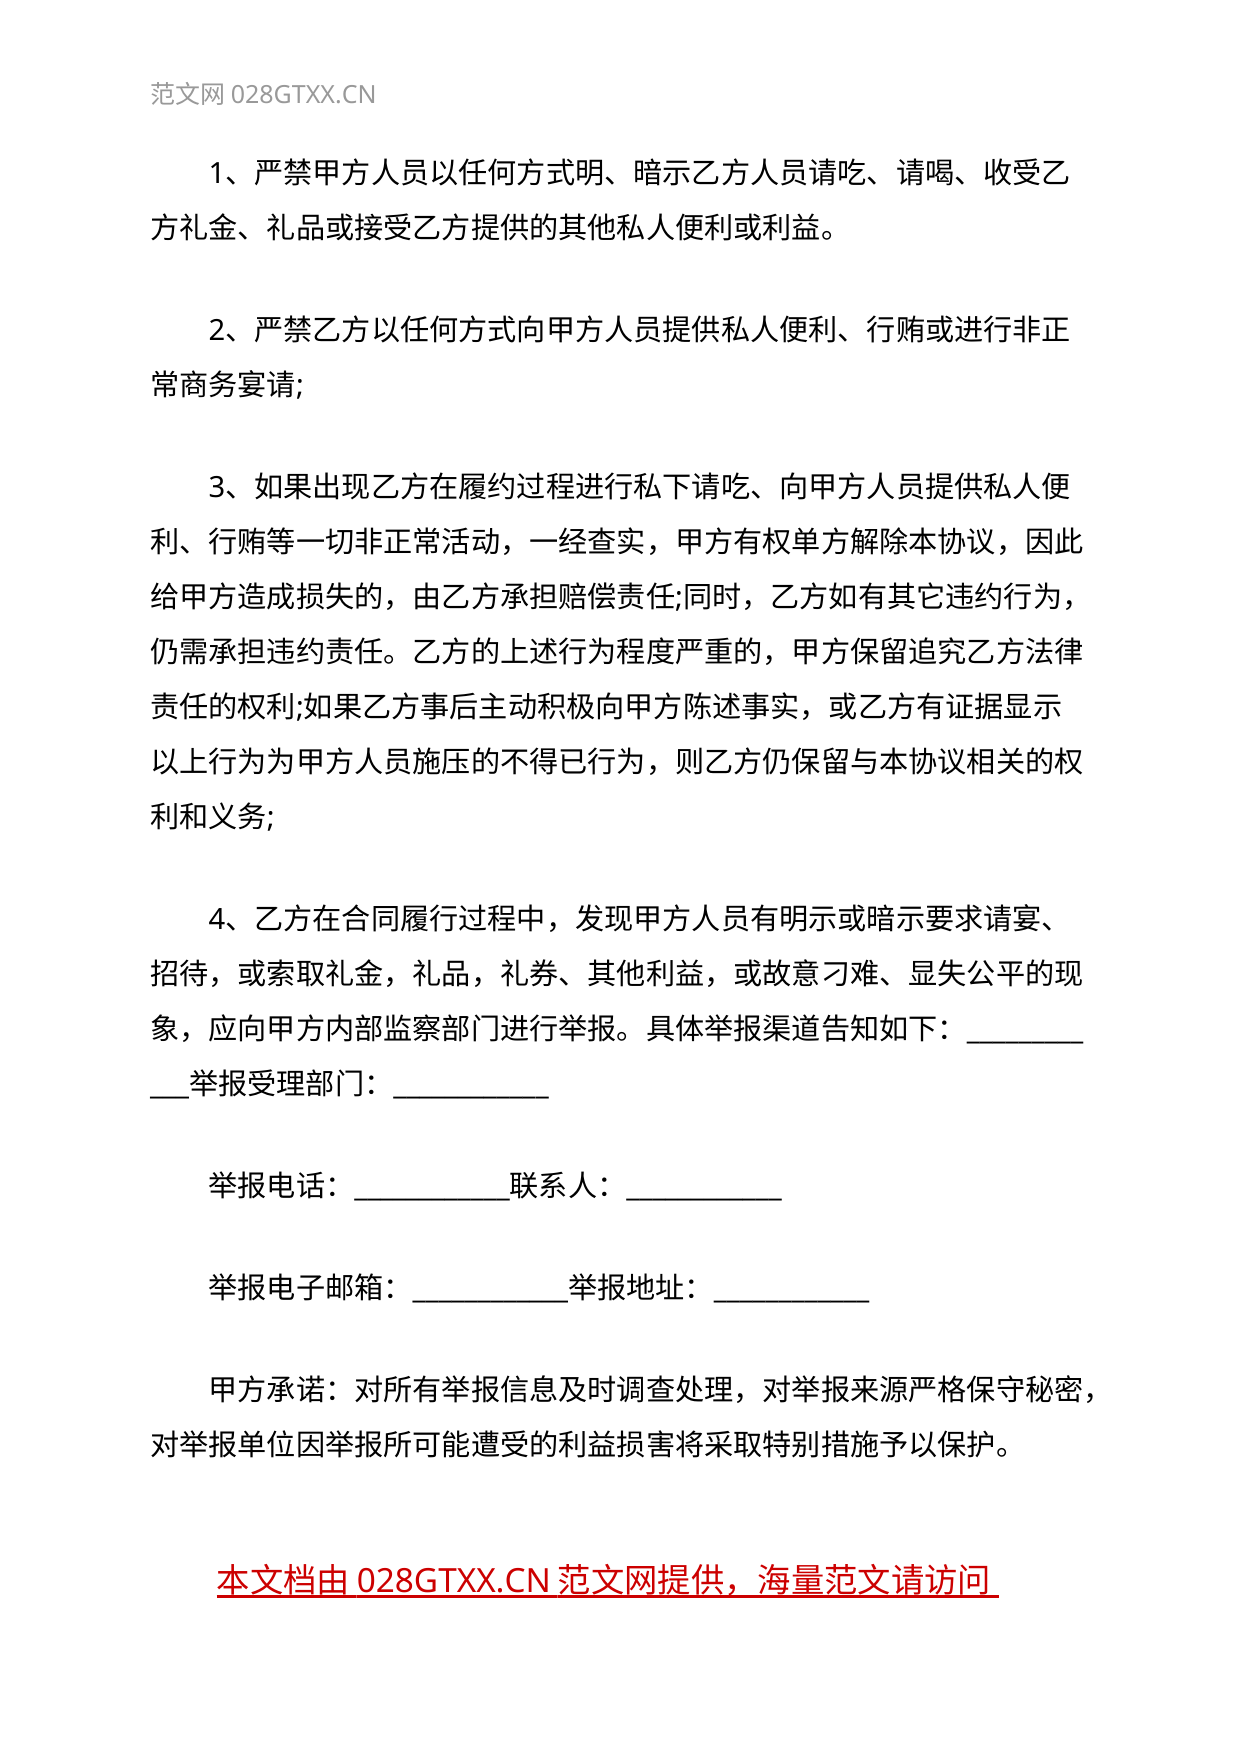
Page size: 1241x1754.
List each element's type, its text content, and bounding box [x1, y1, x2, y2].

text 3、如果出现乙方在履约过程进行私下请吃、向甲方人员提供私人便利、行贿等一切非正常活动，一经查实，甲方有权单方解除本协议，因此给甲方造成损失的，由乙方承担赔偿责任;同时，乙方如有其它违约行为，仍需承担违约责任。乙方的上述行为程度严重的，甲方保留追究乙方法律责任的权利;如果乙方事后主动积极向甲方陈述事实，或乙方有证据显示以上行为为甲方人员施压的不得已行为，则乙方仍保留与本协议相关的权利和义务; [150, 464, 1090, 836]
text 1、严禁甲方人员以任何方式明、暗示乙方人员请吃、请喝、收受乙方礼金、礼品或接受乙方提供的其他私人便利或利益。 [150, 150, 1090, 247]
text 举报电话：____________联系人：____________ [150, 1162, 1090, 1205]
text 4、乙方在合同履行过程中，发现甲方人员有明示或暗示要求请宴、招待，或索取礼金，礼品，礼券、其他利益，或故意刁难、显失公平的现象，应向甲方内部监察部门进行举报。具体举报渠道告知如下：____________举报受理部门：____________ [150, 895, 1090, 1103]
text 2、严禁乙方以任何方式向甲方人员提供私人便利、行贿或进行非正常商务宴请; [150, 307, 1090, 404]
text 举报电子邮箱：____________举报地址：____________ [150, 1264, 1090, 1307]
text 甲方承诺：对所有举报信息及时调查处理，对举报来源严格保守秘密，对举报单位因举报所可能遭受的利益损害将采取特别措施予以保护。 [150, 1366, 1090, 1463]
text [150, 1554, 1090, 1603]
